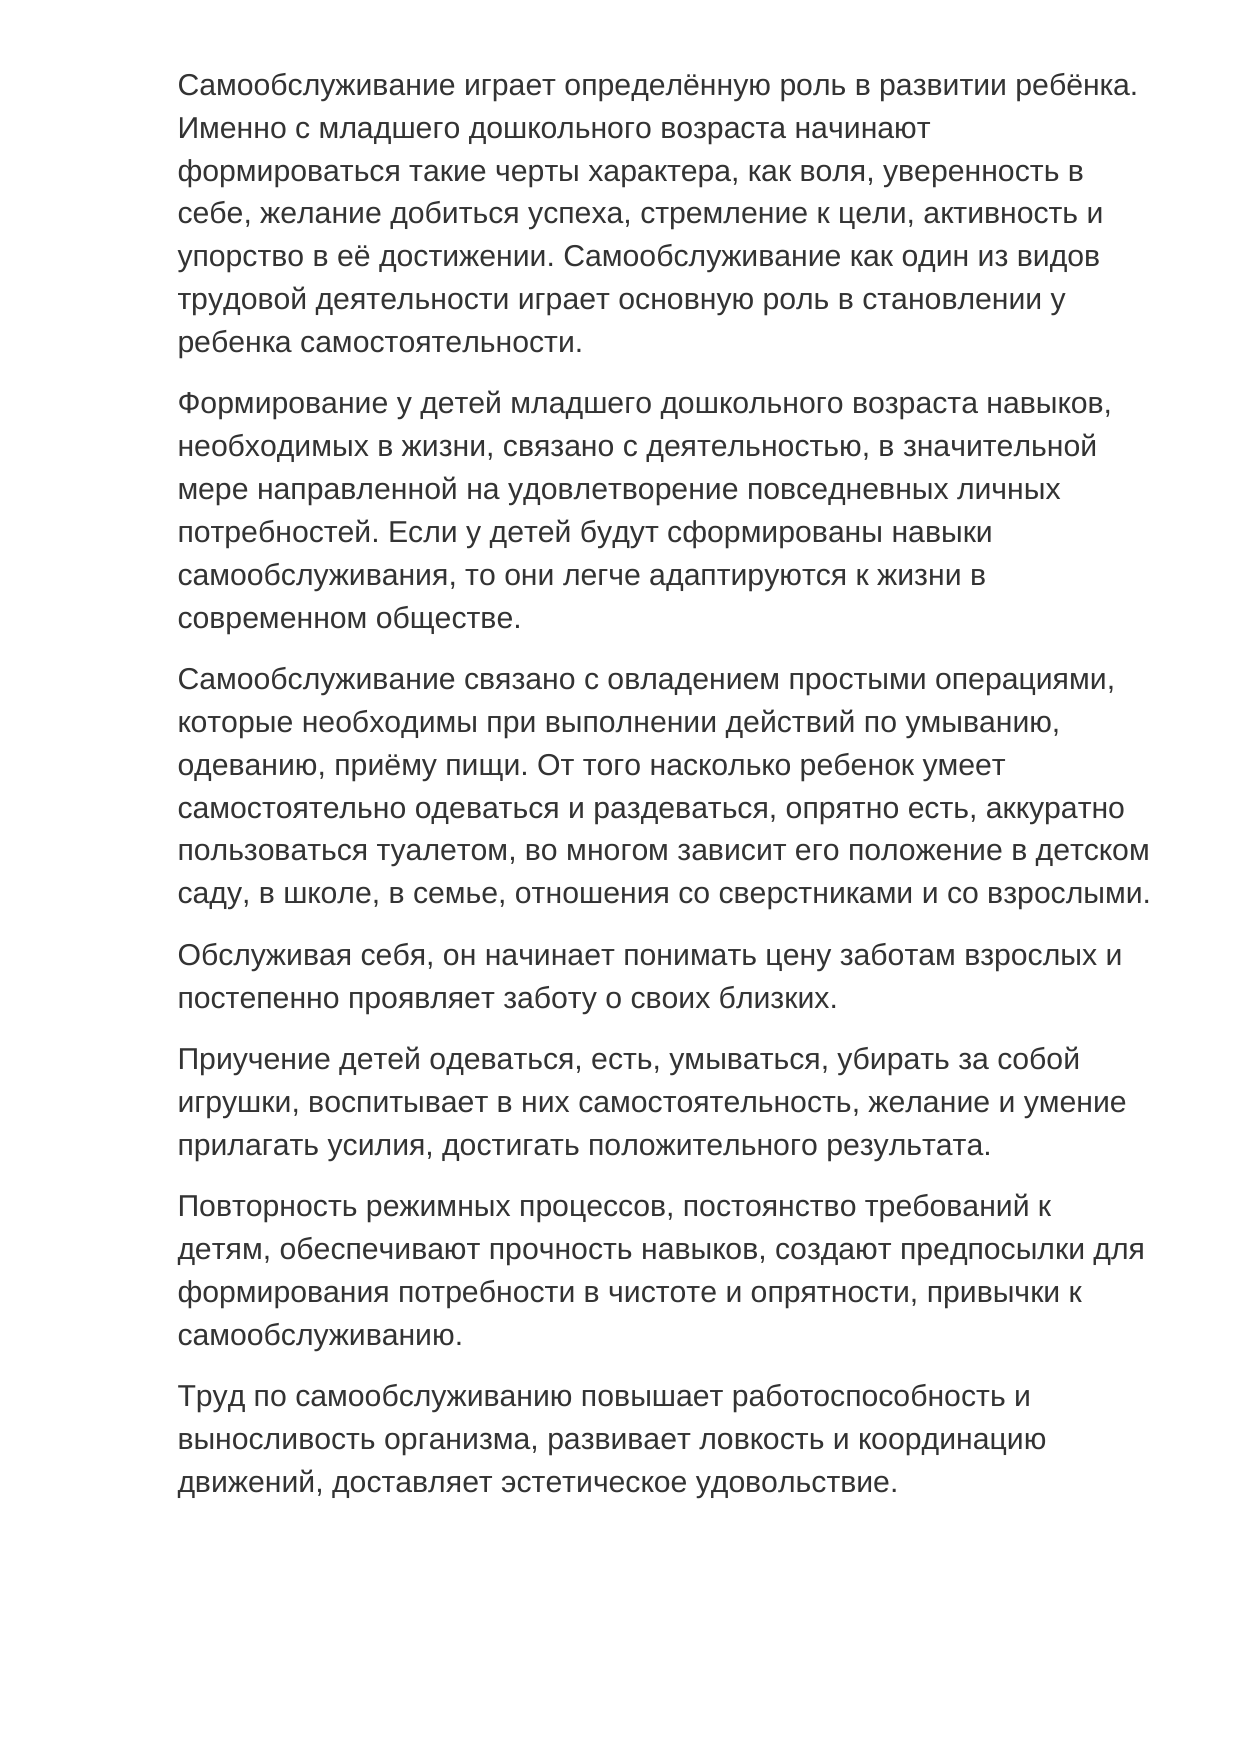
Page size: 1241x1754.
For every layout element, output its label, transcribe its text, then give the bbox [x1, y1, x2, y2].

text Формирование у детей младшего дошкольного возраста навыков, необходимых в жизни, связано с деятельностью, в значительной мере направленной на удовлетворение повседневных личных потребностей. Если у детей будут сформированы навыки самообслуживания, то они легче адаптируются к жизни в современном обществе. [177, 377, 1152, 634]
text Самообслуживание связано с овладением простыми операциями, которые необходимы при выполнении действий по умыванию, одеванию, приёму пищи. От того насколько ребенок умеет самостоятельно одеваться и раздеваться, опрятно есть, аккуратно пользоваться туалетом, во многом зависит его положение в детском саду, в школе, в семье, отношения со сверстниками и со взрослыми. [177, 653, 1152, 910]
text Труд по самообслуживанию повышает работоспособность и выносливость организма, развивает ловкость и координацию движений, доставляет эстетическое удовольствие. [177, 1370, 1152, 1499]
text Приучение детей одеваться, есть, умываться, убирать за собой игрушки, воспитывает в них самостоятельность, желание и умение прилагать усилия, достигать положительного результата. [177, 1033, 1152, 1162]
text Повторность режимных процессов, постоянство требований к детям, обеспечивают прочность навыков, создают предпосылки для формирования потребности в чистоте и опрятности, привычки к самообслуживанию. [177, 1180, 1152, 1352]
text Обслуживая себя, он начинает понимать цену заботам взрослых и постепенно проявляет заботу о своих близких. [177, 929, 1152, 1014]
text Самообслуживание играет определённую роль в развитии ребёнка. Именно с младшего дошкольного возраста начинают формироваться такие черты характера, как воля, уверенность в себе, желание добиться успеха, стремление к цели, активность и упорство в её достижении. Самообслуживание как один из видов трудовой деятельности играет основную роль в становлении у ребенка самостоятельности. [177, 59, 1152, 359]
